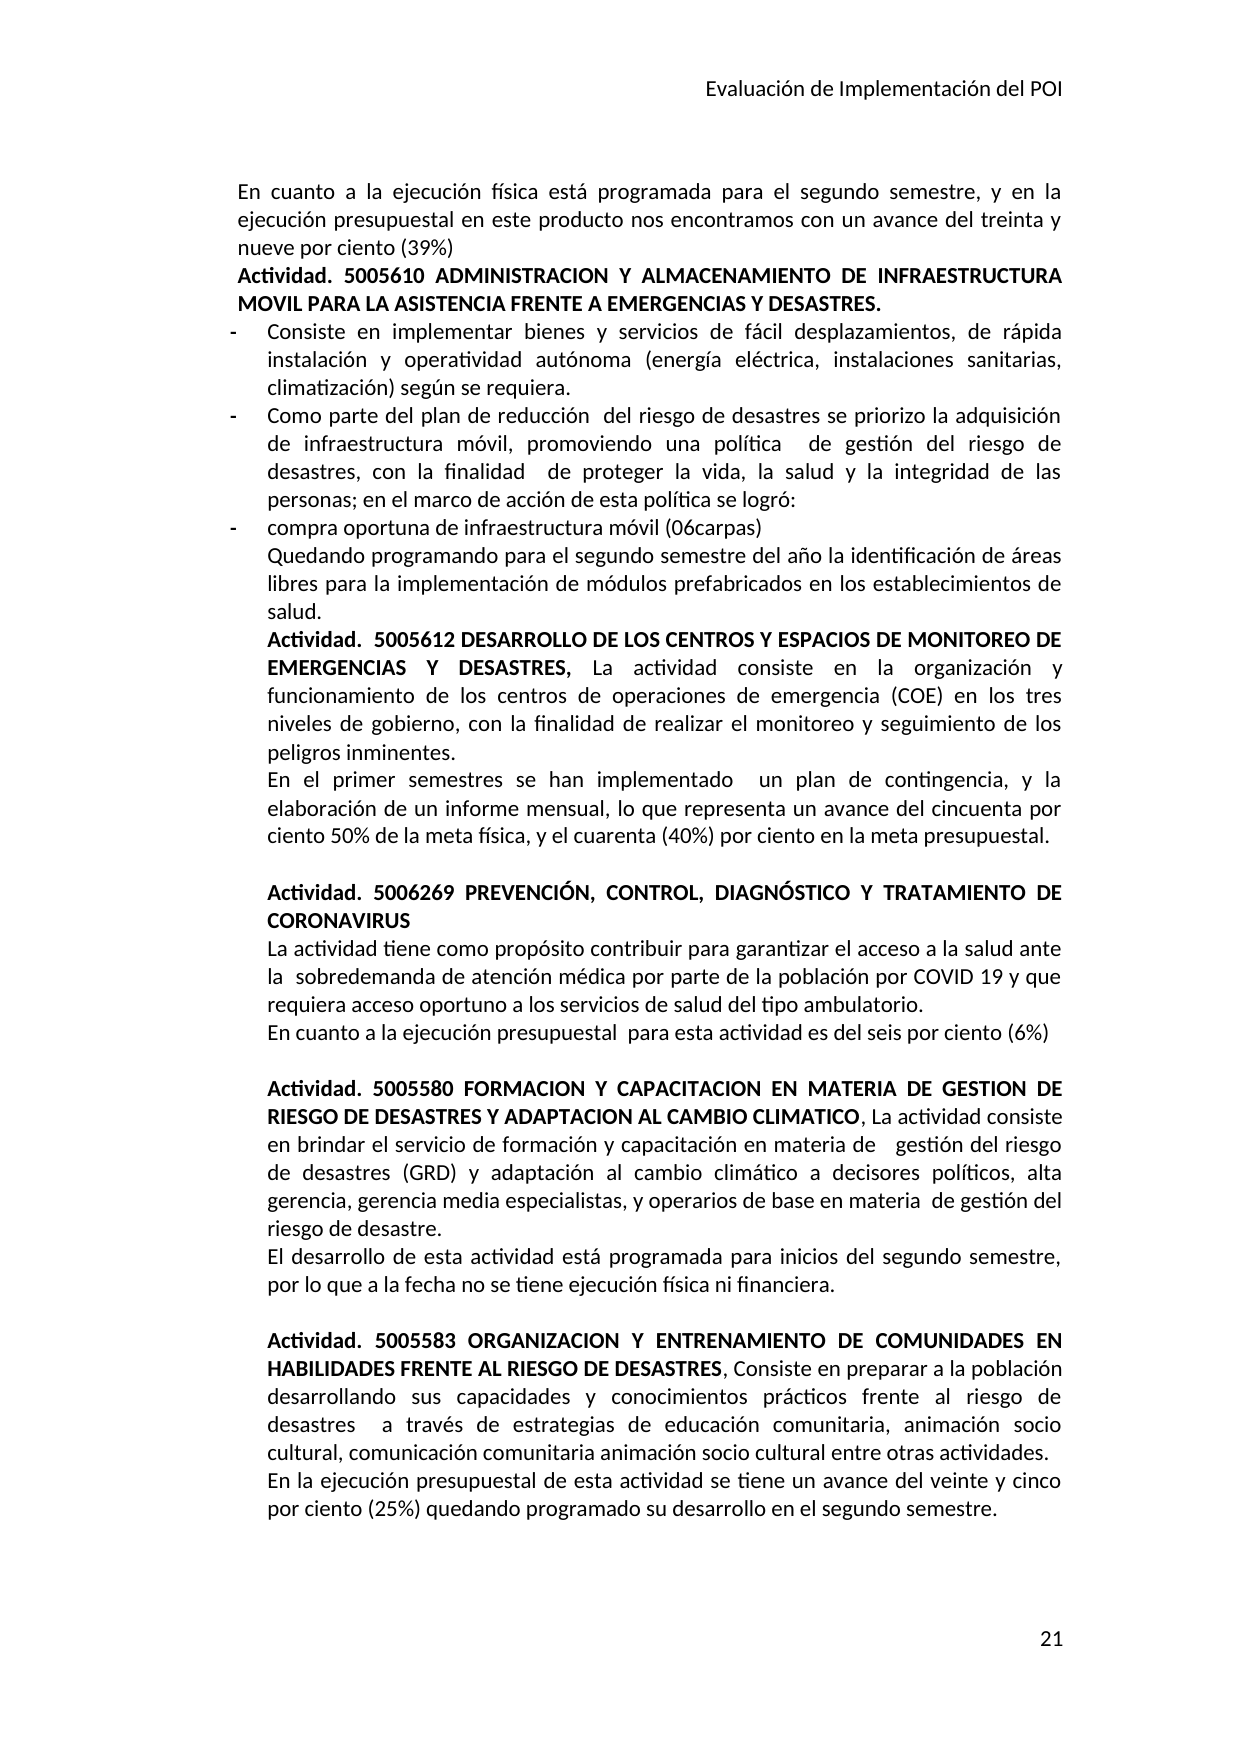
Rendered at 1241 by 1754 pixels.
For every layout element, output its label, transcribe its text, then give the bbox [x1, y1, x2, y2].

list En cuanto a la ejecución presupuestal para esta actividad es del seis por ciento (6%) [267, 1018, 1063, 1046]
list La actividad tiene como propósito contribuir para garantizar el acceso a la salud ante la sobredemanda de atención médica por parte de la población por COVID 19 y que requiera acceso oportuno a los servicios de salud del tipo ambulatorio. [267, 934, 1063, 1018]
list En el primer semestres se han implementado un plan de contingencia, y la elaboración de un informe mensual, lo que representa un avance del cincuenta por ciento 50% de la meta física, y el cuarenta (40%) por ciento en la meta presupuestal. [267, 766, 1063, 850]
list compra oportuna de infraestructura móvil (06carpas) [229, 513, 1063, 541]
list Actividad. 5005580 FORMACION Y CAPACITACION EN MATERIA DE GESTION DE RIESGO DE DESASTRES Y ADAPTACION AL CAMBIO CLIMATICO, La actividad consiste en brindar el servicio de formación y capacitación en materia de gestión del riesgo de desastres (GRD) y adaptación al cambio climático a decisores políticos, alta gerencia, gerencia media especialistas, y operarios de base en materia de gestión del riesgo de desastre. [267, 1074, 1063, 1242]
text Actividad. 5005583 ORGANIZACION Y ENTRENAMIENTO DE COMUNIDADES EN HABILIDADES FRENTE AL RIESGO DE DESASTRES, Consiste en preparar a la población desarrollando sus capacidades y conocimientos prácticos frente al riesgo de desastres a través de estrategias de educación comunitaria, animación socio cultural, comunicación comunitaria animación socio cultural entre otras actividades. [267, 1326, 1063, 1466]
text El desarrollo de esta actividad está programada para inicios del segundo semestre, por lo que a la fecha no se tiene ejecución física ni financiera. [267, 1242, 1063, 1298]
list Actividad. 5005610 ADMINISTRACION Y ALMACENAMIENTO DE INFRAESTRUCTURA MOVIL PARA LA ASISTENCIA FRENTE A EMERGENCIAS Y DESASTRES. [237, 261, 1063, 317]
list Actividad. 5006269 PREVENCIÓN, CONTROL, DIAGNÓSTICO Y TRATAMIENTO DE CORONAVIRUS [267, 878, 1063, 934]
text En la ejecución presupuestal de esta actividad se tiene un avance del veinte y cinco por ciento (25%) quedando programado su desarrollo en el segundo semestre. [267, 1466, 1063, 1522]
list Actividad. 5005612 DESARROLLO DE LOS CENTROS Y ESPACIOS DE MONITOREO DE EMERGENCIAS Y DESASTRES, La actividad consiste en la organización y funcionamiento de los centros de operaciones de emergencia (COE) en los tres niveles de gobierno, con la finalidad de realizar el monitoreo y seguimiento de los peligros inminentes. [267, 626, 1063, 766]
list En cuanto a la ejecución física está programada para el segundo semestre, y en la ejecución presupuestal en este producto nos encontramos con un avance del treinta y nueve por ciento (39%) [237, 177, 1063, 261]
list Como parte del plan de reducción del riesgo de desastres se priorizo la adquisición de infraestructura móvil, promoviendo una política de gestión del riesgo de desastres, con la finalidad de proteger la vida, la salud y la integridad de las personas; en el marco de acción de esta política se logró: [229, 401, 1063, 513]
list Consiste en implementar bienes y servicios de fácil desplazamientos, de rápida instalación y operatividad autónoma (energía eléctrica, instalaciones sanitarias, climatización) según se requiera. [229, 317, 1063, 401]
list Quedando programando para el segundo semestre del año la identificación de áreas libres para la implementación de módulos prefabricados en los establecimientos de salud. [267, 541, 1063, 626]
